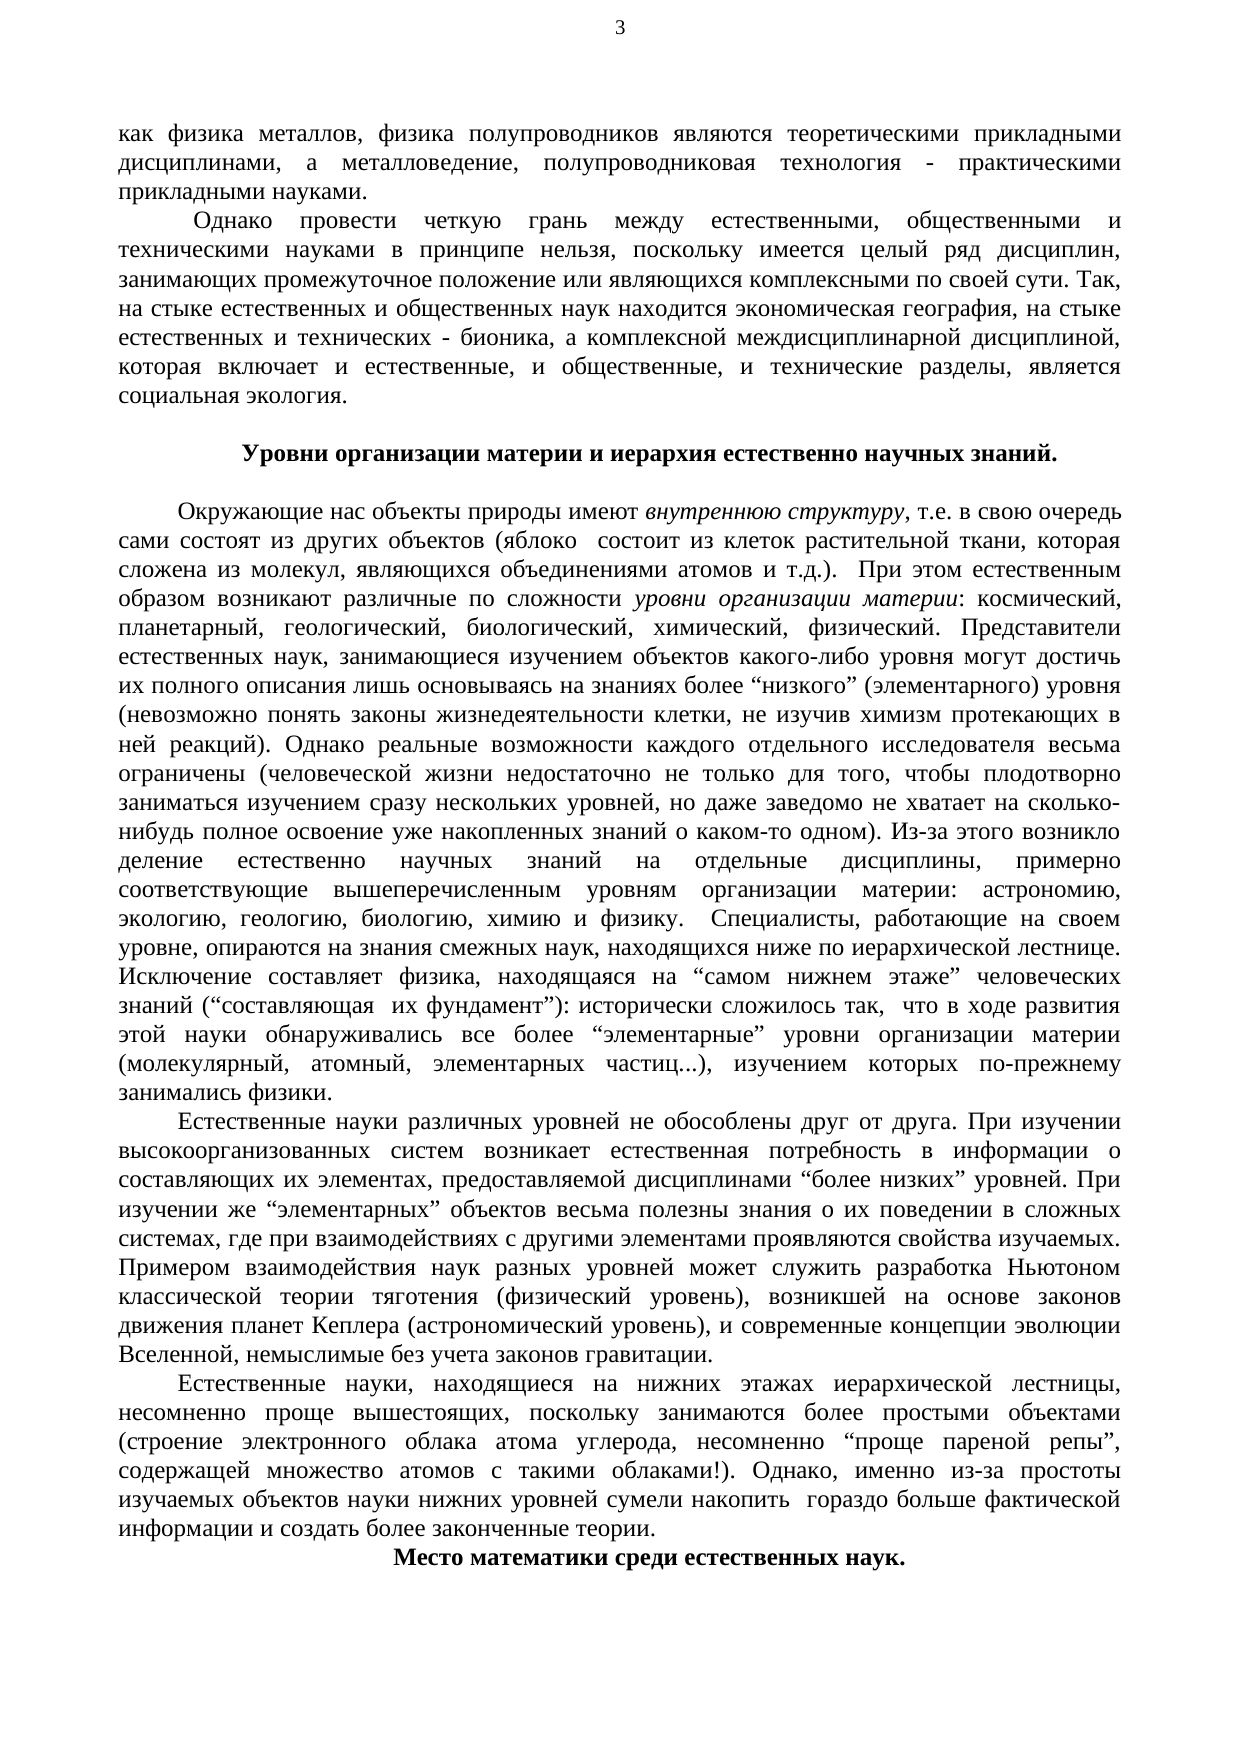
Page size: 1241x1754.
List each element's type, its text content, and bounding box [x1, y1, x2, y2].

text Окружающие нас объекты природы имеют внутреннюю структуру, т.е. в свою очередь сами состоят из других объектов (яблоко состоит из клеток растительной ткани, которая сложена из молекул, являющихся объединениями атомов и т.д.). При этом естественным образом возникают различные по сложности уровни организации материи: космический, планетарный, геологический, биологический, химический, физический. Представители естественных наук, занимающиеся изучением объектов какого-либо уровня могут достичь их полного описания лишь основываясь на знаниях более “низкого” (элементарного) уровня (невозможно понять законы жизнедеятельности клетки, не изучив химизм протекающих в ней реакций). Однако реальные возможности каждого отдельного исследователя весьма ограничены (человеческой жизни недостаточно не только для того, чтобы плодотворно заниматься изучением сразу нескольких уровней, но даже заведомо не хватает на сколько-нибудь полное освоение уже накопленных знаний о каком-то одном). Из-за этого возникло деление естественно научных знаний на отдельные дисциплины, примерно соответствующие вышеперечисленным уровням организации материи: астрономию, экологию, геологию, биологию, химию и физику. Специалисты, работающие на своем уровне, опираются на знания смежных наук, находящихся ниже по иерархической лестнице. Исключение составляет физика, находящаяся на “самом нижнем этаже” человеческих знаний (“составляющая их фундамент”): исторически сложилось так, что в ходе развития этой науки обнаруживались все более “элементарные” уровни организации материи (молекулярный, атомный, элементарных частиц...), изучением которых по-прежнему занимались физики. [118, 496, 1122, 1106]
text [118, 118, 1122, 205]
text Место математики среди естественных наук. [118, 1542, 1122, 1571]
text Уровни организации материи и иерархия естественно научных знаний. [118, 438, 1122, 467]
text Естественные науки различных уровней не обособлены друг от друга. При изучении высокоорганизованных систем возникает естественная потребность в информации о составляющих их элементах, предоставляемой дисциплинами “более низких” уровней. При изучении же “элементарных” объектов весьма полезны знания о их поведении в сложных системах, где при взаимодействиях с другими элементами проявляются свойства изучаемых. Примером взаимодействия наук разных уровней может служить разработка Ньютоном классической теории тяготения (физический уровень), возникшей на основе законов движения планет Кеплера (астрономический уровень), и современные концепции эволюции Вселенной, немыслимые без учета законов гравитации. [118, 1106, 1122, 1368]
text Однако провести четкую грань между естественными, общественными и техническими науками в принципе нельзя, поскольку имеется целый ряд дисциплин, занимающих промежуточное положение или являющихся комплексными по своей сути. Так, на стыке естественных и общественных наук находится экономическая география, на стыке естественных и технических - бионика, а комплексной междисциплинарной дисциплиной, которая включает и естественные, и общественные, и технические разделы, является социальная экология. [118, 205, 1122, 409]
text Естественные науки, находящиеся на нижних этажах иерархической лестницы, несомненно проще вышестоящих, поскольку занимаются более простыми объектами (строение электронного облака атома углерода, несомненно “проще пареной репы”, содержащей множество атомов с такими облаками!). Однако, именно из-за простоты изучаемых объектов науки нижних уровней сумели накопить гораздо больше фактической информации и создать более законченные теории. [118, 1368, 1122, 1542]
